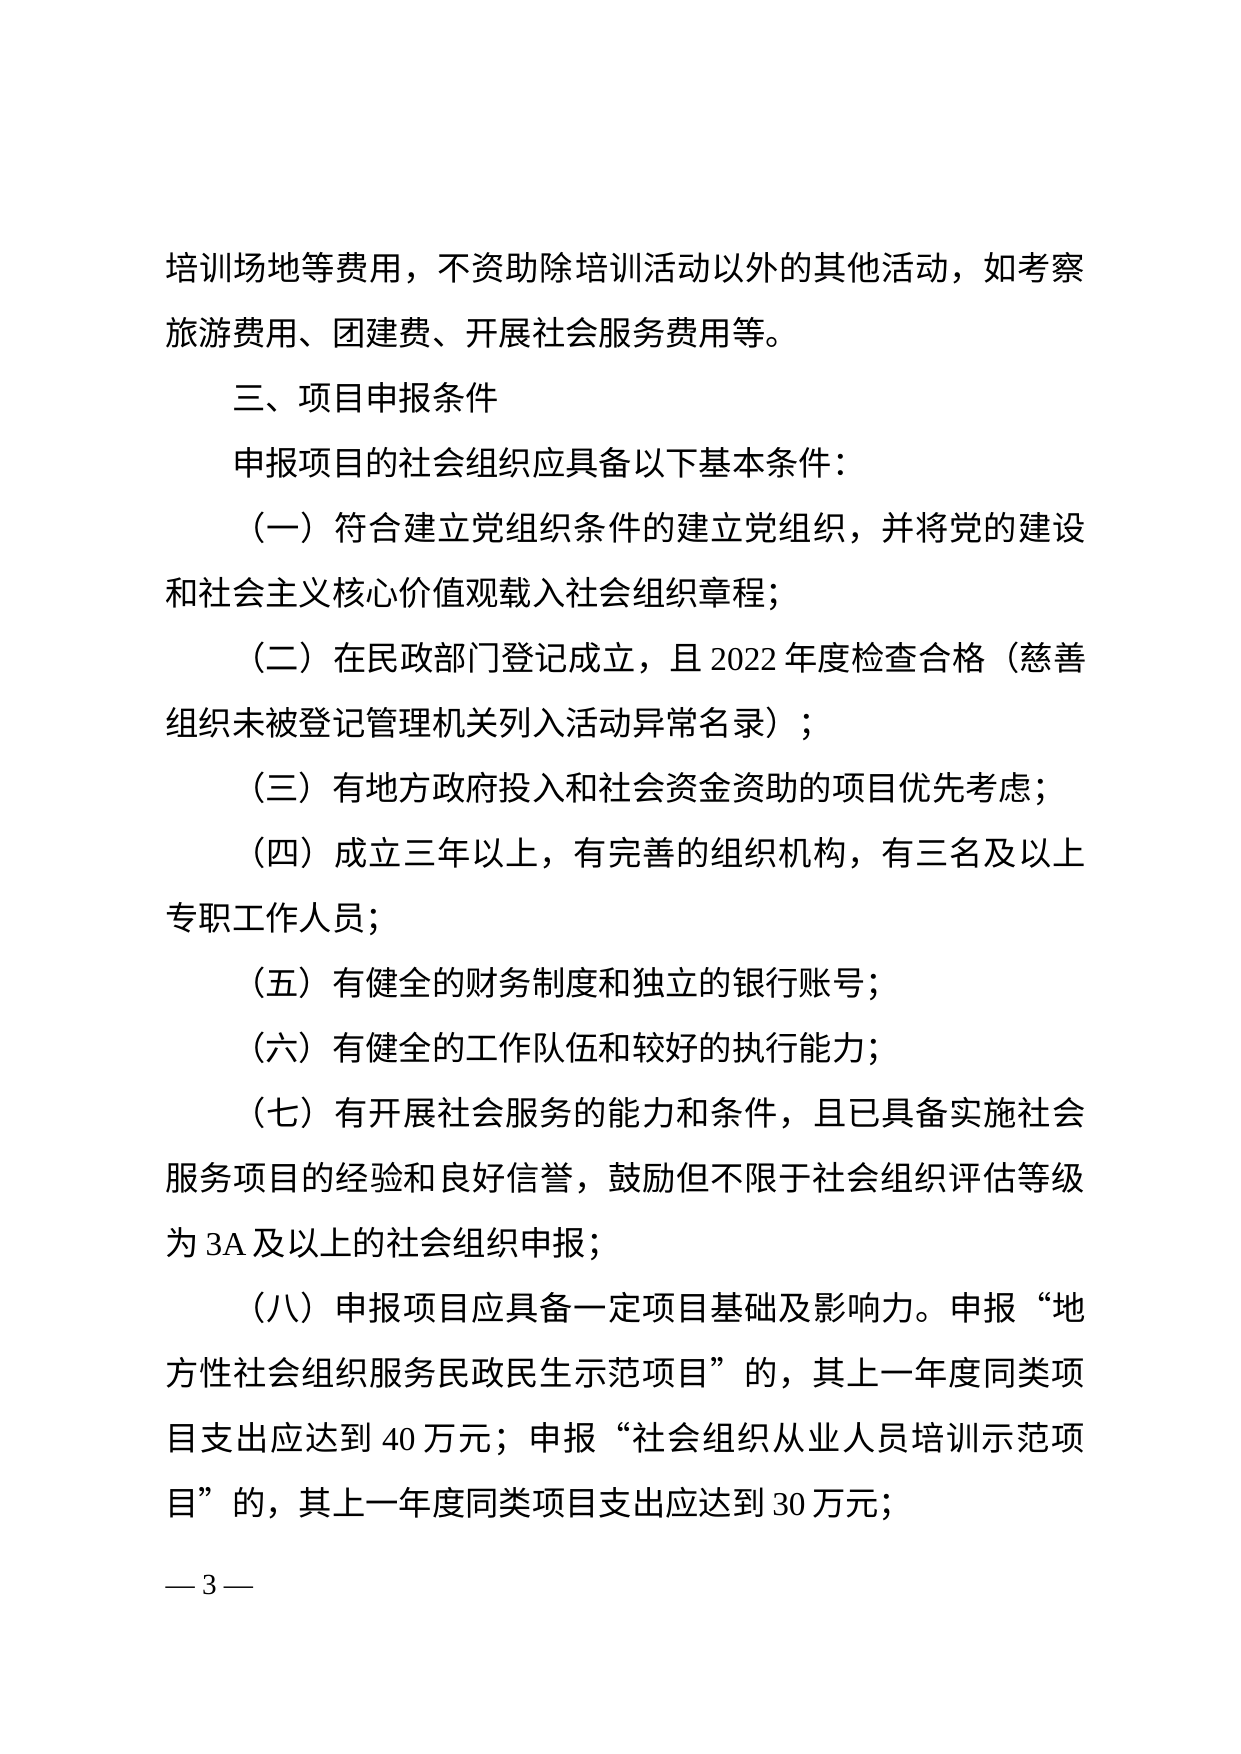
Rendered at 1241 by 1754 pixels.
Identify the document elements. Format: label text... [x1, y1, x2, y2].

text （四）成立三年以上，有完善的组织机构，有三名及以上专职工作人员； [165, 818, 1087, 948]
text （五）有健全的财务制度和独立的银行账号； [165, 948, 1087, 1013]
text （一）符合建立党组织条件的建立党组织，并将党的建设和社会主义核心价值观载入社会组织章程； [165, 493, 1087, 623]
text （二）在民政部门登记成立，且2022年度检查合格（慈善组织未被登记管理机关列入活动异常名录）； [165, 623, 1087, 753]
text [165, 233, 1087, 363]
text 申报项目的社会组织应具备以下基本条件： [165, 428, 1087, 493]
text （六）有健全的工作队伍和较好的执行能力； [165, 1013, 1087, 1078]
text （八）申报项目应具备一定项目基础及影响力。申报“地方性社会组织服务民政民生示范项目”的，其上一年度同类项目支出应达到40万元；申报“社会组织从业人员培训示范项目”的，其上一年度同类项目支出应达到30万元； [165, 1273, 1087, 1533]
text （七）有开展社会服务的能力和条件，且已具备实施社会服务项目的经验和良好信誉，鼓励但不限于社会组织评估等级为3A及以上的社会组织申报； [165, 1078, 1087, 1273]
text （三）有地方政府投入和社会资金资助的项目优先考虑； [165, 753, 1087, 818]
text 三、项目申报条件 [165, 363, 1087, 428]
